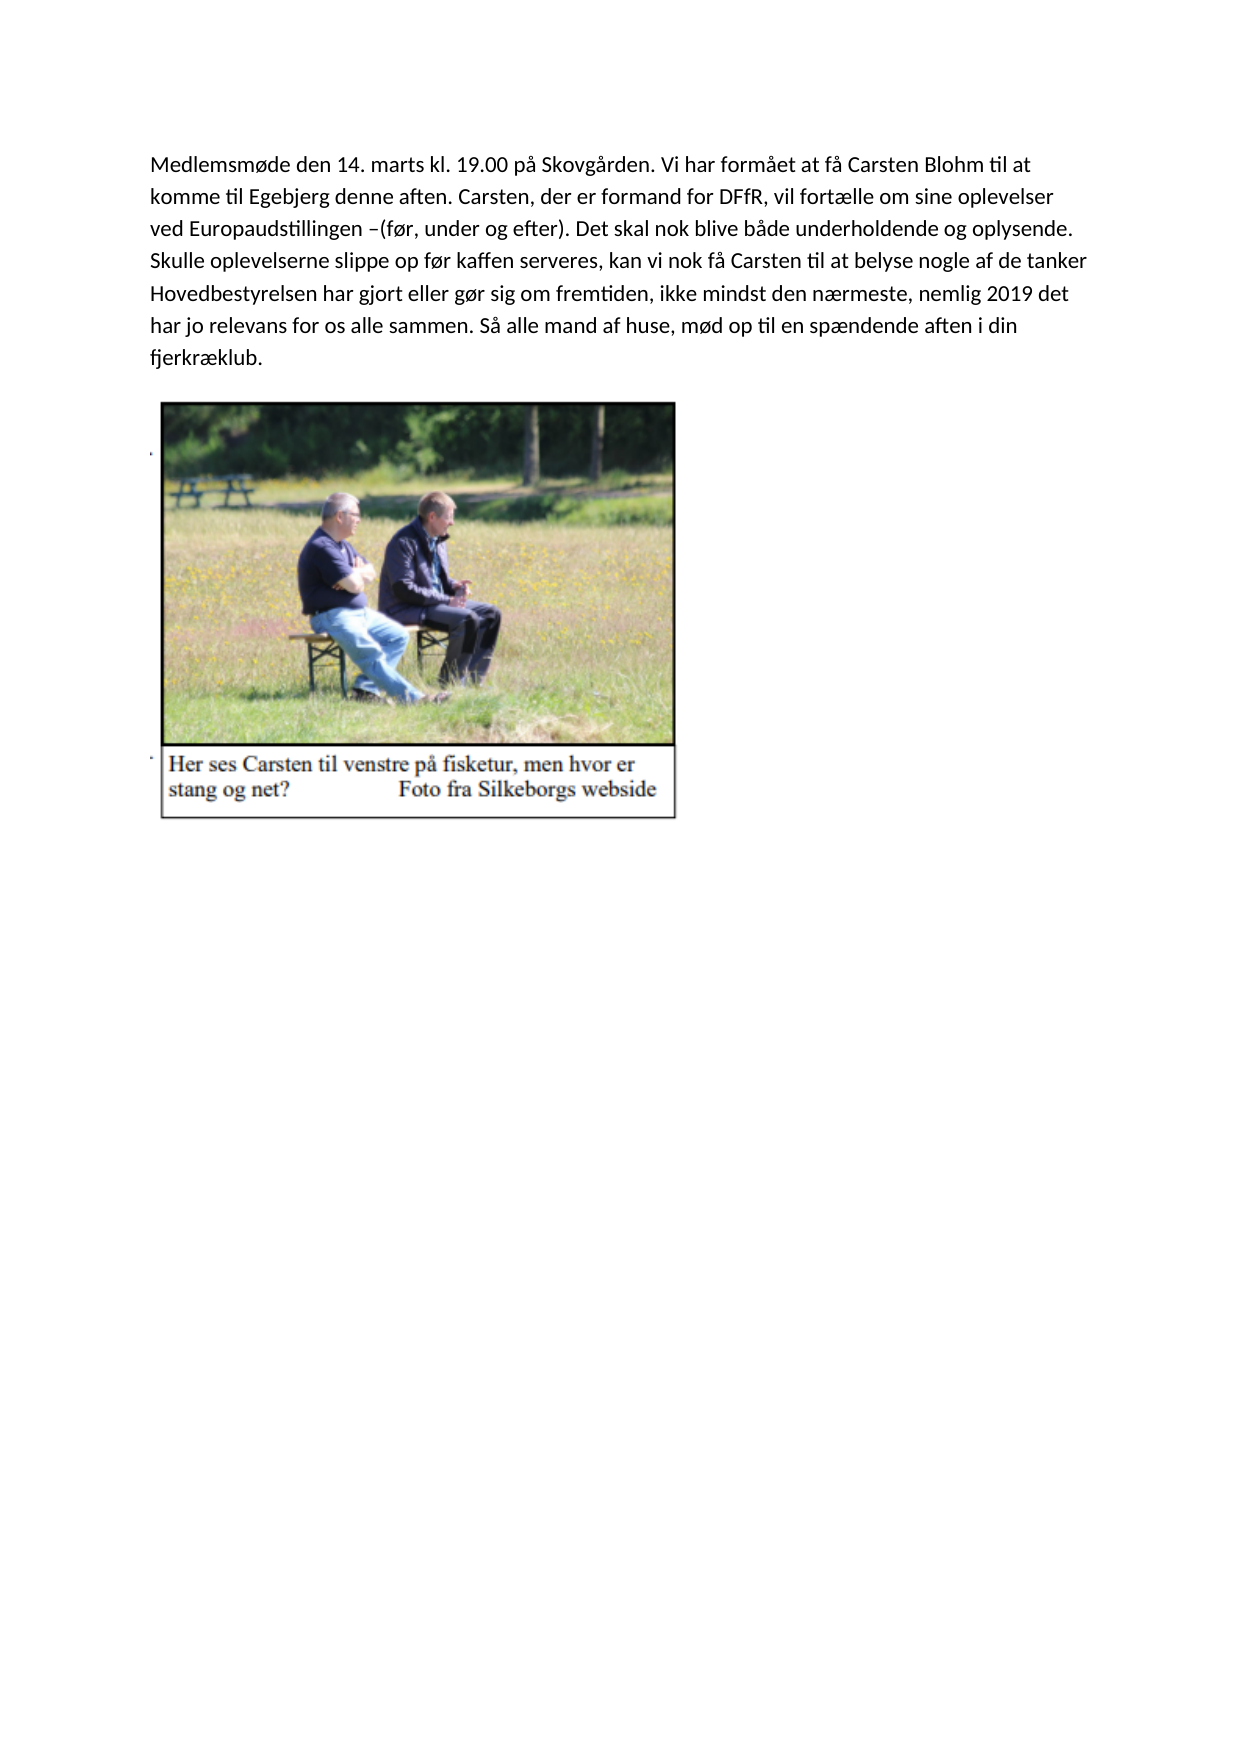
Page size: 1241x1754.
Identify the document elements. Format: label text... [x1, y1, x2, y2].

picture [150, 396, 682, 828]
text Medlemsmøde den 14. marts kl. 19.00 på Skovgården. Vi har formået at få Carsten Blohm til at komme til Egebjerg denne aften. Carsten, der er formand for DFfR, vil fortælle om sine oplevelser ved Europaudstillingen –(før, under og efter). Det skal nok blive både underholdende og oplysende. Skulle oplevelserne slippe op før kaffen serveres, kan vi nok få Carsten til at belyse nogle af de tanker Hovedbestyrelsen har gjort eller gør sig om fremtiden, ikke mindst den nærmeste, nemlig 2019 det har jo relevans for os alle sammen. Så alle mand af huse, mød op til en spændende aften i din fjerkræklub. [150, 150, 1090, 371]
